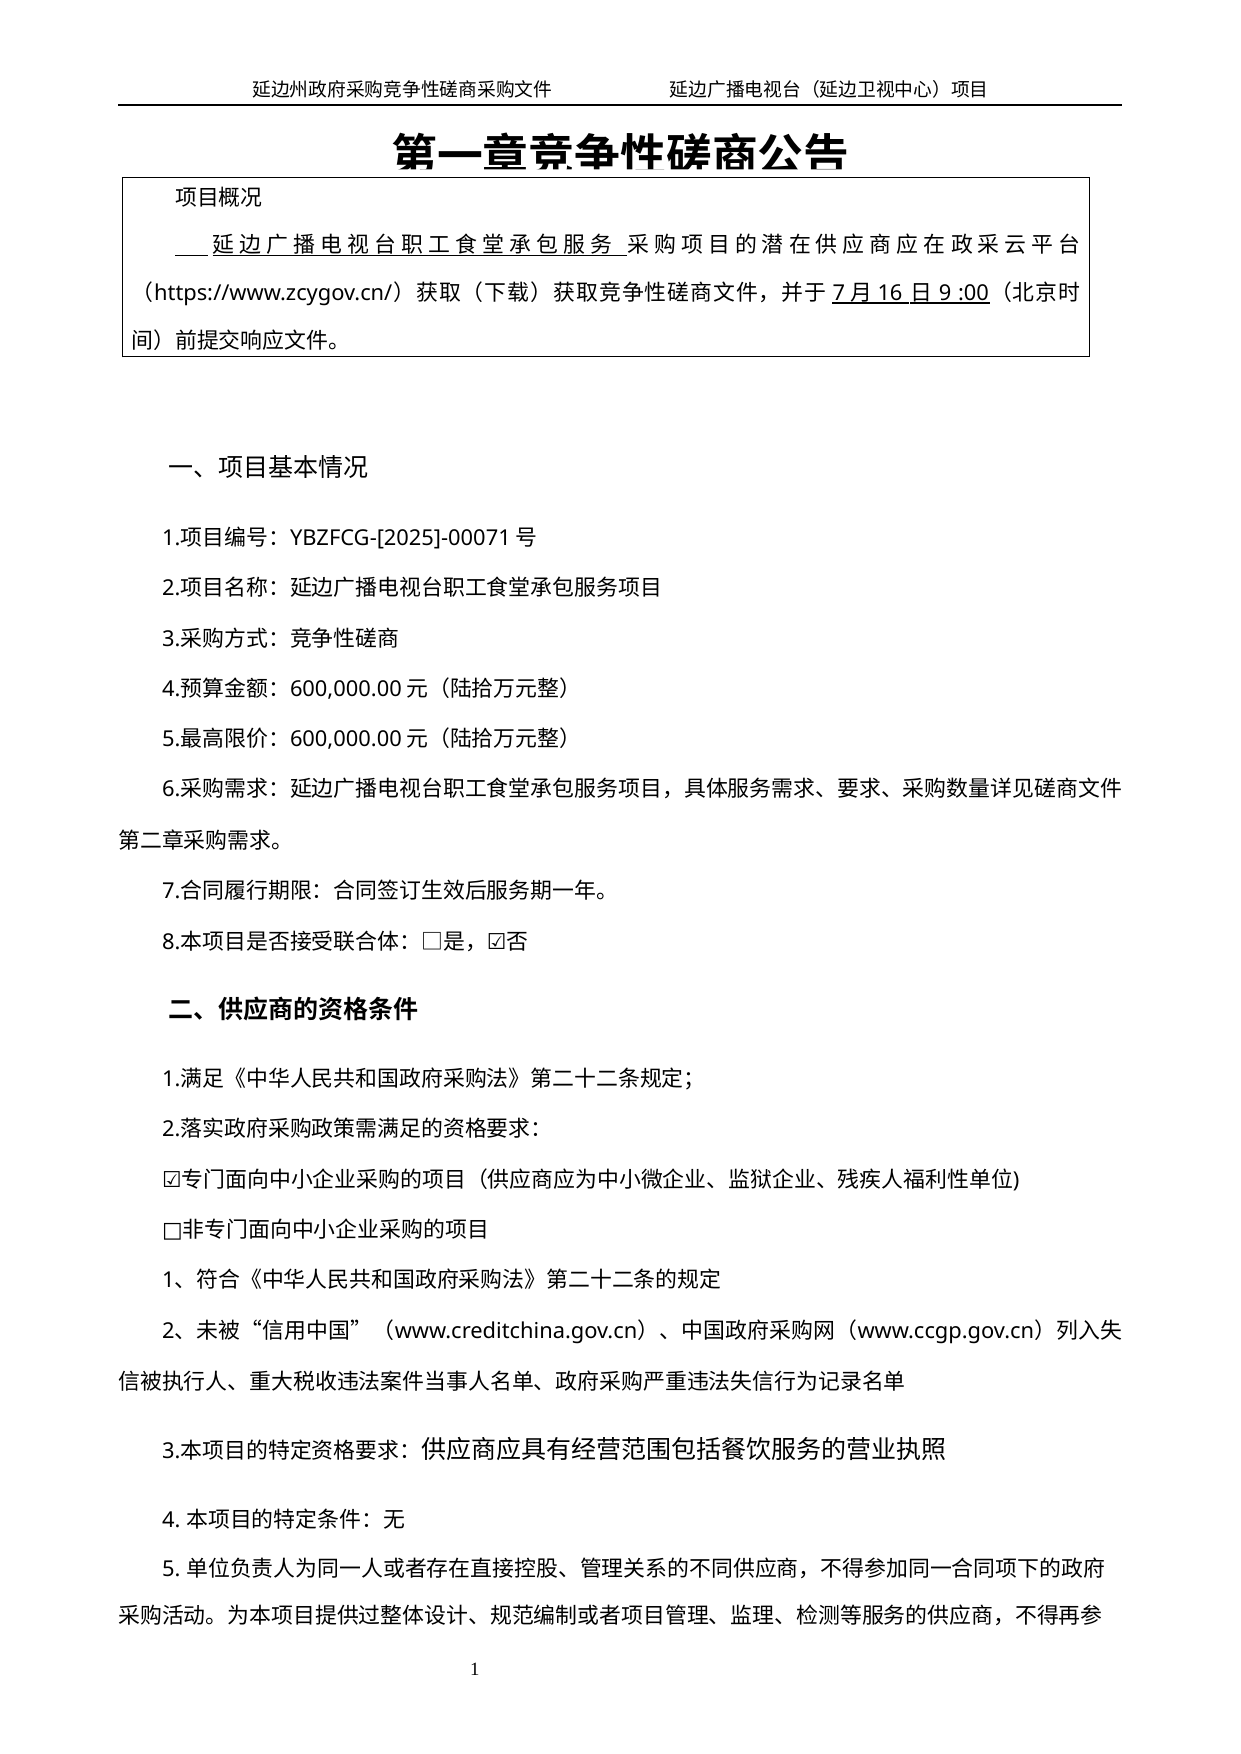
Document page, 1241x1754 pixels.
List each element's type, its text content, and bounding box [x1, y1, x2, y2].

text 1、符合《中华人民共和国政府采购法》第二十二条的规定 [118, 1261, 1122, 1296]
text 1.项目编号：YBZFCG-[2025]-00071号 [118, 518, 1122, 553]
subtitle 第一章竞争性磋商公告 [118, 118, 1122, 187]
text 7.合同履行期限：合同签订生效后服务期一年。 [118, 872, 1122, 907]
text 1.满足《中华人民共和国政府采购法》第二十二条规定； [118, 1060, 1122, 1094]
text 2.落实政府采购政策需满足的资格要求： [118, 1110, 1122, 1144]
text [118, 1551, 1122, 1630]
text 8.本项目是否接受联合体：□是，☑否 [118, 922, 1122, 957]
text 2、未被“信用中国”（www.creditchina.gov.cn）、中国政府采购网（www.ccgp.gov.cn）列入失信被执行人、重大税收违法案件当事人名单、政府采购严重违法失信行为记录名单 [118, 1311, 1122, 1397]
text 4.预算金额：600,000.00元（陆拾万元整） [118, 669, 1122, 704]
text 二、供应商的资格条件 [118, 973, 1122, 1042]
text ☑专门面向中小企业采购的项目（供应商应为中小微企业、监狱企业、残疾人福利性单位) [118, 1160, 1122, 1195]
text 一、项目基本情况 [118, 431, 1122, 500]
text 3.采购方式：竞争性磋商 [118, 619, 1122, 654]
text 6.采购需求：延边广播电视台职工食堂承包服务项目，具体服务需求、要求、采购数量详见磋商文件第二章采购需求。 [118, 770, 1122, 856]
text 2.项目名称：延边广播电视台职工食堂承包服务项目 [118, 569, 1122, 603]
text □非专门面向中小企业采购的项目 [118, 1211, 1122, 1245]
text 3.本项目的特定资格要求：供应商应具有经营范围包括餐饮服务的营业执照 [118, 1413, 1122, 1482]
text 4. 本项目的特定条件：无 [118, 1500, 1122, 1535]
text 5.最高限价：600,000.00元（陆拾万元整） [118, 720, 1122, 754]
